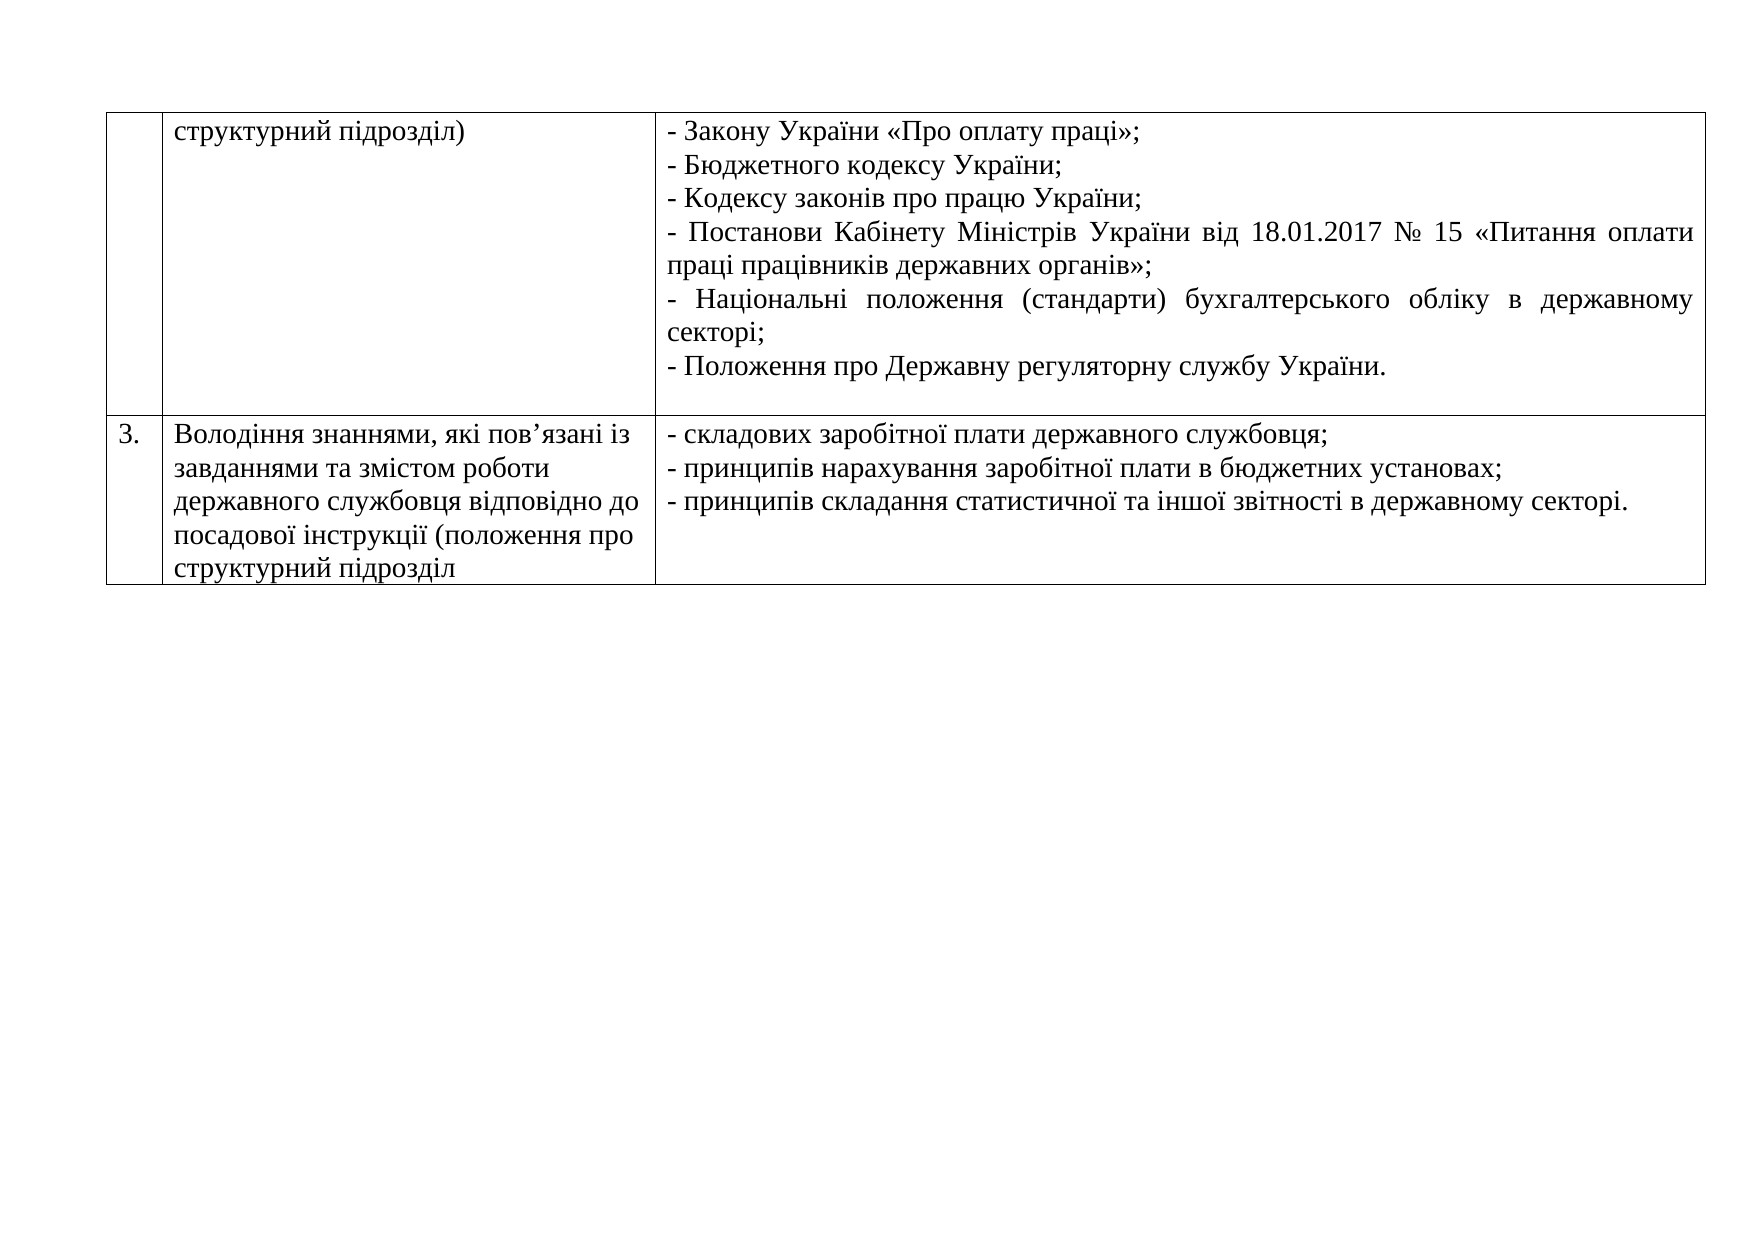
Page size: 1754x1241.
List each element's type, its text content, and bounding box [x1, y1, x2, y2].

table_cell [163, 113, 655, 415]
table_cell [656, 113, 1705, 415]
table_cell Володіння знаннями, які пов’язані із завданнями та змістом роботи державного службовця відповідно до посадової інструкції (положення про структурний підрозділ [163, 416, 655, 584]
table_cell 2. [107, 113, 162, 415]
table_cell 3. [107, 416, 162, 584]
table_cell - складових заробітної плати державного службовця; - принципів нарахування заробітної плати в бюджетних установах; - принципів складання статистичної та іншої звітності в державному секторі. [656, 416, 1705, 584]
